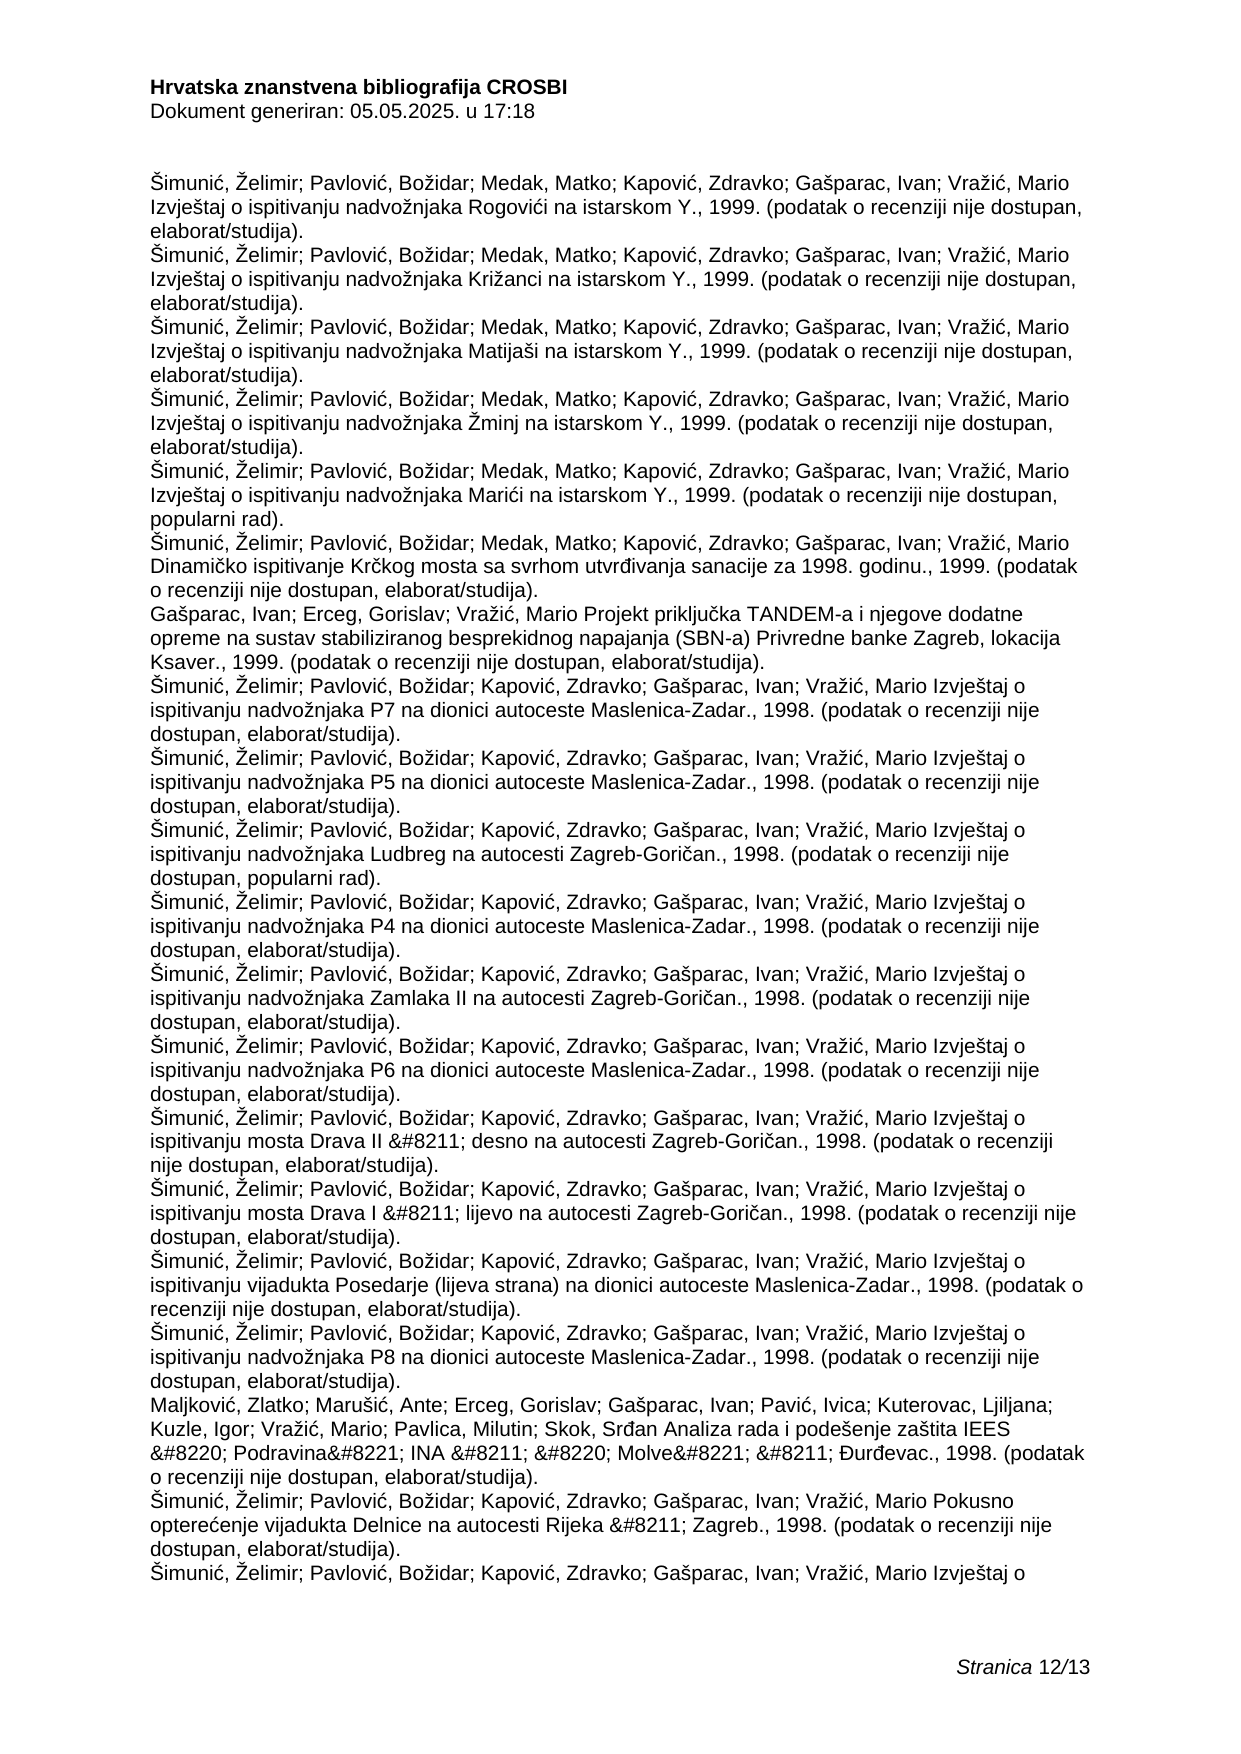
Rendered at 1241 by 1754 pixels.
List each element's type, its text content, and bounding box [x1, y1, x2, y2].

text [150, 171, 1090, 243]
text Šimunić, Želimir; Pavlović, Božidar; Kapović, Zdravko; Gašparac, Ivan; Vražić, Mario [150, 746, 1090, 818]
text Gašparac, Ivan; Erceg, Gorislav; Vražić, Mario [150, 602, 1090, 674]
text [150, 1561, 1090, 1584]
text Šimunić, Želimir; Pavlović, Božidar; Kapović, Zdravko; Gašparac, Ivan; Vražić, Mario [150, 962, 1090, 1033]
text Šimunić, Želimir; Pavlović, Božidar; Kapović, Zdravko; Gašparac, Ivan; Vražić, Mario [150, 818, 1090, 890]
text Šimunić, Želimir; Pavlović, Božidar; Kapović, Zdravko; Gašparac, Ivan; Vražić, Mario [150, 1033, 1090, 1105]
text Šimunić, Želimir; Pavlović, Božidar; Kapović, Zdravko; Gašparac, Ivan; Vražić, Mario [150, 1105, 1090, 1177]
text Šimunić, Želimir; Pavlović, Božidar; Medak, Matko; Kapović, Zdravko; Gašparac, Ivan; Vražić, Mario [150, 458, 1090, 530]
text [150, 1489, 1090, 1561]
text Šimunić, Želimir; Pavlović, Božidar; Medak, Matko; Kapović, Zdravko; Gašparac, Ivan; Vražić, Mario [150, 387, 1090, 458]
text Maljković, Zlatko; Marušić, Ante; Erceg, Gorislav; Gašparac, Ivan; Pavić, Ivica; Kuterovac, Ljiljana; Kuzle, Igor; Vražić, Mario; Pavlica, Milutin; Skok, Srđan [150, 1393, 1090, 1489]
text Šimunić, Želimir; Pavlović, Božidar; Kapović, Zdravko; Gašparac, Ivan; Vražić, Mario [150, 1321, 1090, 1393]
text Šimunić, Želimir; Pavlović, Božidar; Kapović, Zdravko; Gašparac, Ivan; Vražić, Mario [150, 1249, 1090, 1321]
text Šimunić, Želimir; Pavlović, Božidar; Medak, Matko; Kapović, Zdravko; Gašparac, Ivan; Vražić, Mario [150, 530, 1090, 602]
text Šimunić, Želimir; Pavlović, Božidar; Kapović, Zdravko; Gašparac, Ivan; Vražić, Mario [150, 674, 1090, 746]
text Šimunić, Želimir; Pavlović, Božidar; Kapović, Zdravko; Gašparac, Ivan; Vražić, Mario [150, 1177, 1090, 1249]
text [150, 243, 1090, 315]
text Šimunić, Želimir; Pavlović, Božidar; Medak, Matko; Kapović, Zdravko; Gašparac, Ivan; Vražić, Mario [150, 315, 1090, 387]
text Šimunić, Želimir; Pavlović, Božidar; Kapović, Zdravko; Gašparac, Ivan; Vražić, Mario [150, 890, 1090, 962]
